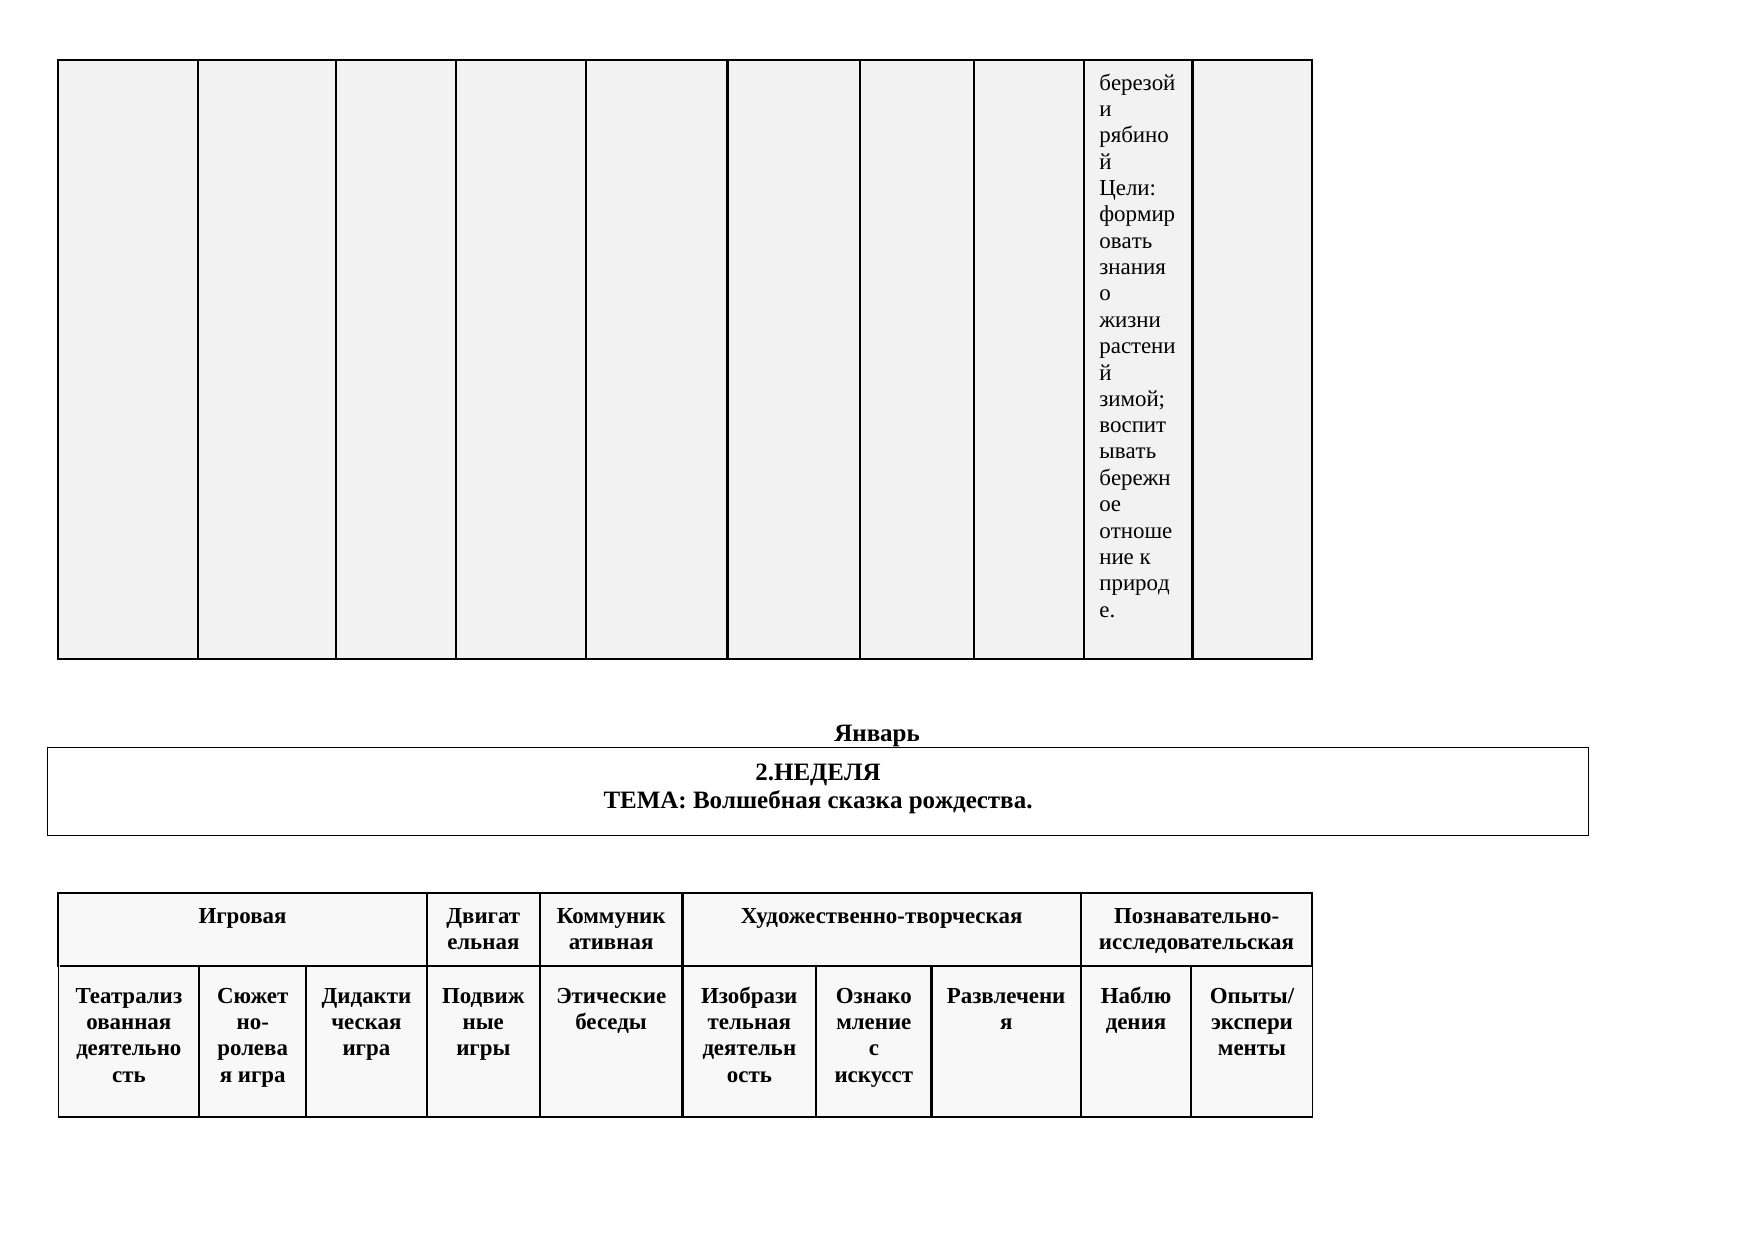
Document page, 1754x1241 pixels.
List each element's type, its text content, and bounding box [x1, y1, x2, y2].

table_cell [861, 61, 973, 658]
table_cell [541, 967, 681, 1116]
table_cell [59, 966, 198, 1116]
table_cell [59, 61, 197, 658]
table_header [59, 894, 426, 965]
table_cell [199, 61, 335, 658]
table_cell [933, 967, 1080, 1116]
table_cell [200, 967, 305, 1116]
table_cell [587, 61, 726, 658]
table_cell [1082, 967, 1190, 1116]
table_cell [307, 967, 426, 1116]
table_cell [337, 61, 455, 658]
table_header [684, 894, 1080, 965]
text Январь [59, 718, 1695, 747]
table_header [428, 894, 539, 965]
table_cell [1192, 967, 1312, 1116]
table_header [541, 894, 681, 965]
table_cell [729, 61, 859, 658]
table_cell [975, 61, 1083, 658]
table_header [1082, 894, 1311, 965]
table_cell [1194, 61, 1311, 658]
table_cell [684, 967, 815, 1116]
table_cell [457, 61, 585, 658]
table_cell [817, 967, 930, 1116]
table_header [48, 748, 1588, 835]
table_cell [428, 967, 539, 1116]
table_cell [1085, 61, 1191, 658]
